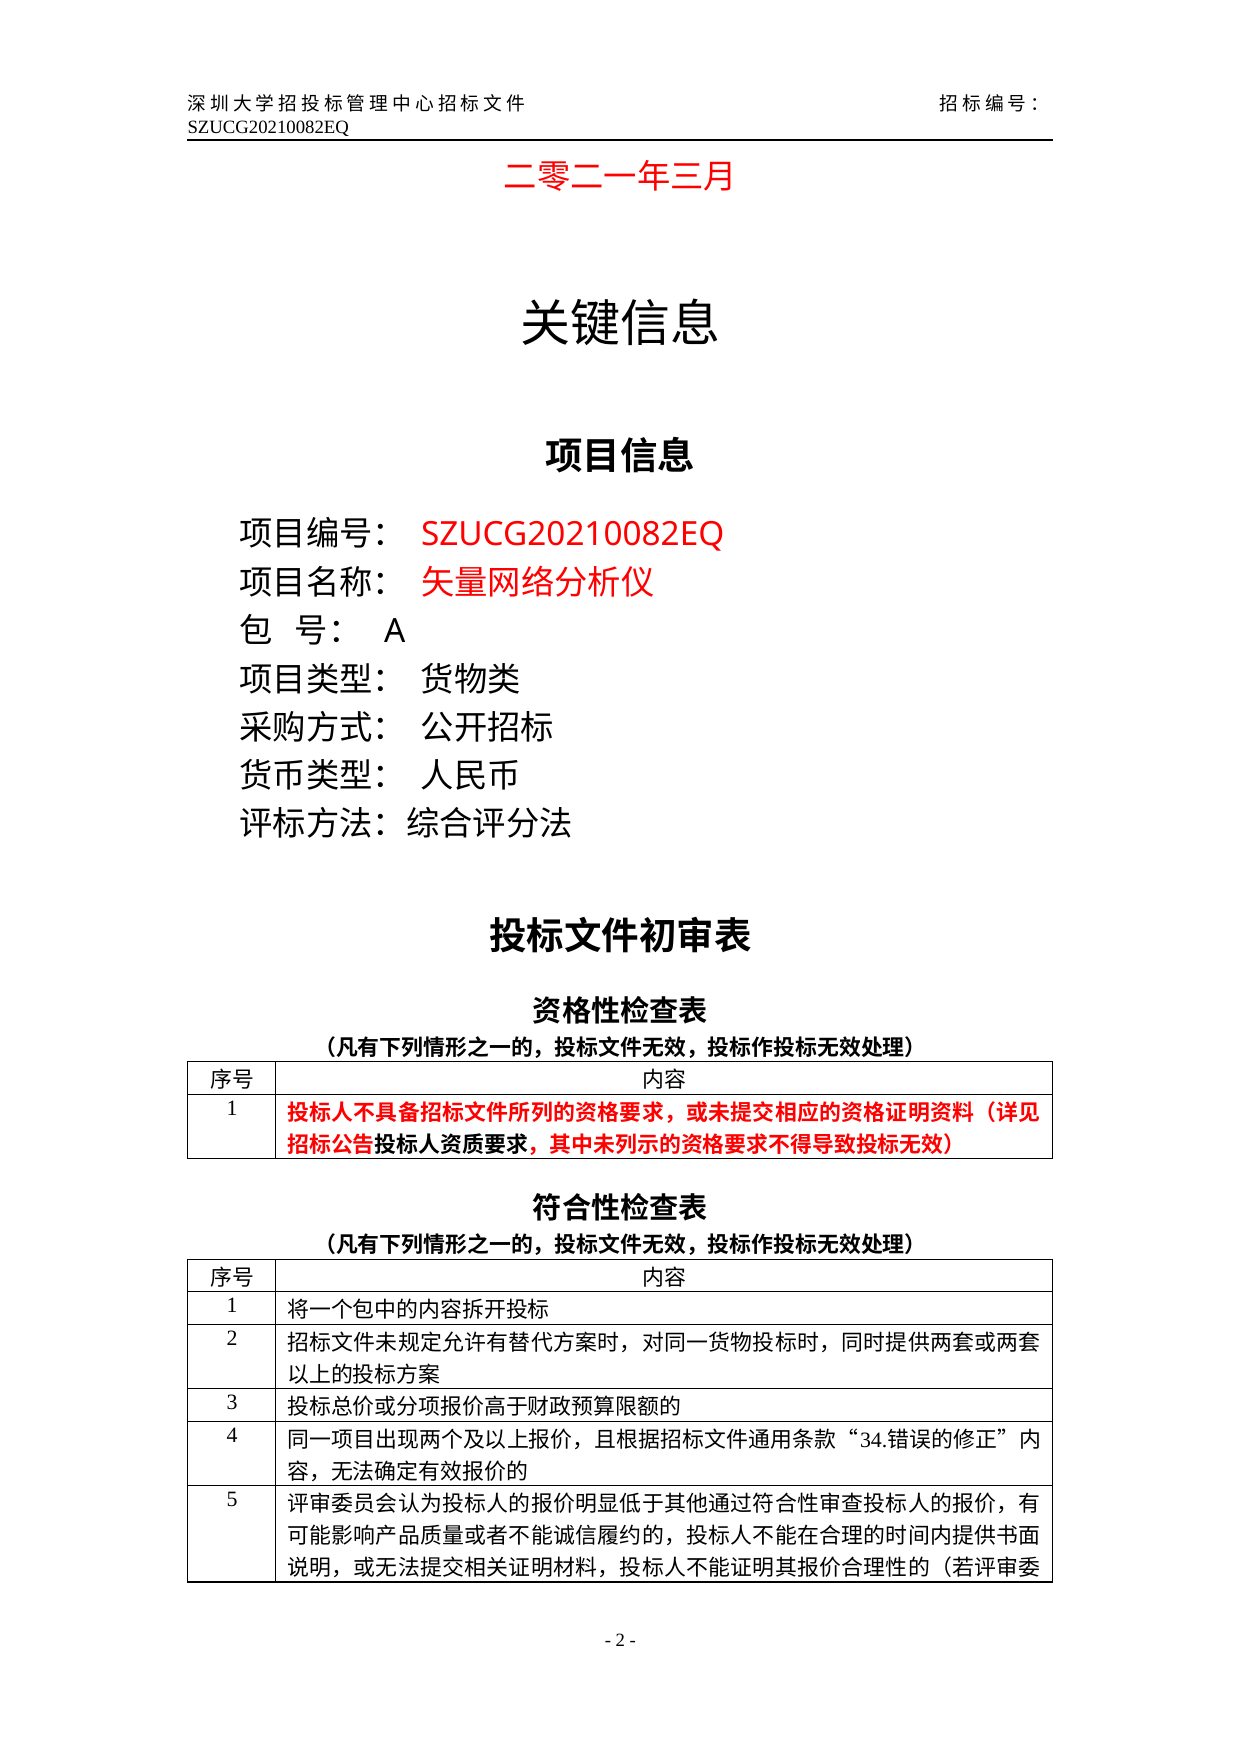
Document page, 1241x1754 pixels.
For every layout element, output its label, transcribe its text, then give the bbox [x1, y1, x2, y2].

text 评标方法： 综合评分法 [187, 797, 1053, 845]
text （凡有下列情形之一的，投标文件无效，投标作投标无效处理） [187, 1227, 1053, 1258]
subtitle 关键信息 [187, 283, 1053, 355]
table_header 序号 [188, 1260, 275, 1291]
table_cell 同一项目出现两个及以上报价，且根据招标文件通用条款“34.错误的修正”内容，无法确定有效报价的 [276, 1422, 1052, 1485]
table_cell 3 [188, 1389, 275, 1421]
text 项目名称： 矢量网络分析仪 [187, 556, 1053, 604]
text 二零二一年三月 [187, 150, 1053, 198]
text 包 号： A [187, 604, 1053, 652]
subtitle 项目信息 [187, 426, 1053, 480]
text 符合性检查表 [187, 1184, 1053, 1227]
text （凡有下列情形之一的，投标文件无效，投标作投标无效处理） [187, 1029, 1053, 1061]
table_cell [276, 1486, 1052, 1581]
table_cell 2 [188, 1325, 275, 1388]
text 项目编号： SZUCG20210082EQ [187, 507, 1053, 556]
table_cell 1 [188, 1292, 275, 1324]
text 货币类型： 人民币 [187, 749, 1053, 797]
subtitle 投标文件初审表 [187, 906, 1053, 960]
table_cell 投标总价或分项报价高于财政预算限额的 [276, 1389, 1052, 1421]
table_header 内容 [276, 1062, 1052, 1094]
table_cell 将一个包中的内容拆开投标 [276, 1292, 1052, 1324]
text 采购方式： 公开招标 [187, 701, 1053, 749]
table_header 内容 [276, 1260, 1052, 1291]
table_cell 招标文件未规定允许有替代方案时，对同一货物投标时，同时提供两套或两套以上的投标方案 [276, 1325, 1052, 1388]
table_cell 1 [188, 1095, 275, 1158]
table_cell 投标人不具备招标文件所列的资格要求，或未提交相应的资格证明资料（详见招标公告投标人资质要求，其中未列示的资格要求不得导致投标无效） [276, 1095, 1052, 1158]
text 项目类型： 货物类 [187, 652, 1053, 701]
text 资格性检查表 [187, 987, 1053, 1029]
table_cell 5 [188, 1486, 275, 1581]
table_cell 4 [188, 1422, 275, 1485]
table_header 序号 [188, 1062, 275, 1094]
